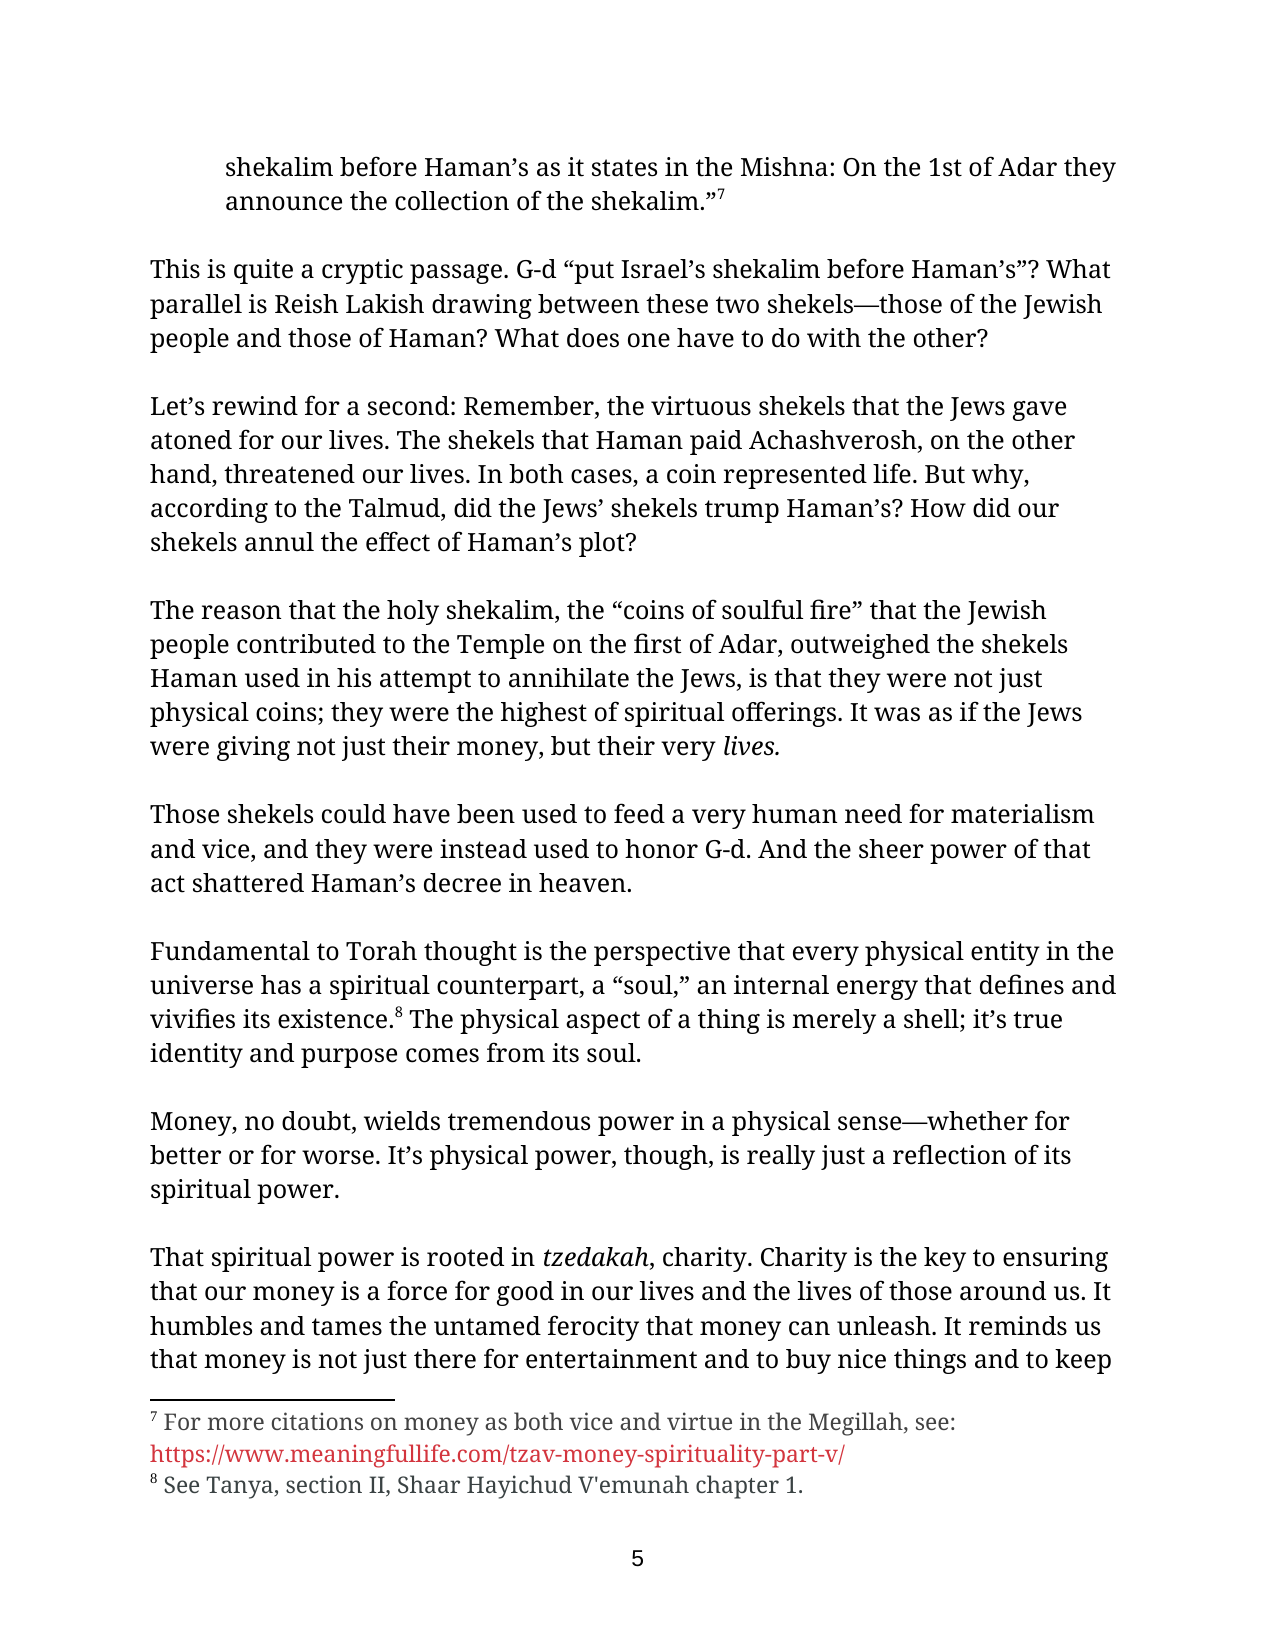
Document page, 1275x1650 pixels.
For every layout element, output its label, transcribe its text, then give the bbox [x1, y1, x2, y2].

text Money, no doubt, wields tremendous power in a physical sense—whether for better or for worse. It’s physical power, though, is really just a reflection of its spiritual power. [150, 1104, 1125, 1206]
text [225, 150, 1125, 218]
text The reason that the holy shekalim, the “coins of soulful fire” that the Jewish people contributed to the Temple on the first of Adar, outweighed the shekels Haman used in his attempt to annihilate the Jews, is that they were not just physical coins; they were the highest of spiritual offerings. It was as if the Jews were giving not just their money, but their very lives. [150, 593, 1125, 763]
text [150, 1240, 1125, 1376]
text Fundamental to Torah thought is the perspective that every physical entity in the universe has a spiritual counterpart, a “soul,” an internal energy that defines and vivifies its existence. The physical aspect of a thing is merely a shell; it’s true identity and purpose comes from its soul. [150, 933, 1125, 1070]
text Those shekels could have been used to feed a very human need for materialism and vice, and they were instead used to honor G-d. And the sheer power of that act shattered Haman’s decree in heaven. [150, 797, 1125, 899]
text Let’s rewind for a second: Remember, the virtuous shekels that the Jews gave atoned for our lives. The shekels that Haman paid Achashverosh, on the other hand, threatened our lives. In both cases, a coin represented life. But why, according to the Talmud, did the Jews’ shekels trump Haman’s? How did our shekels annul the effect of Haman’s plot? [150, 388, 1125, 559]
text This is quite a cryptic passage. G-d “put Israel’s shekalim before Haman’s”? What parallel is Reish Lakish drawing between these two shekels—those of the Jewish people and those of Haman? What does one have to do with the other? [150, 252, 1125, 354]
